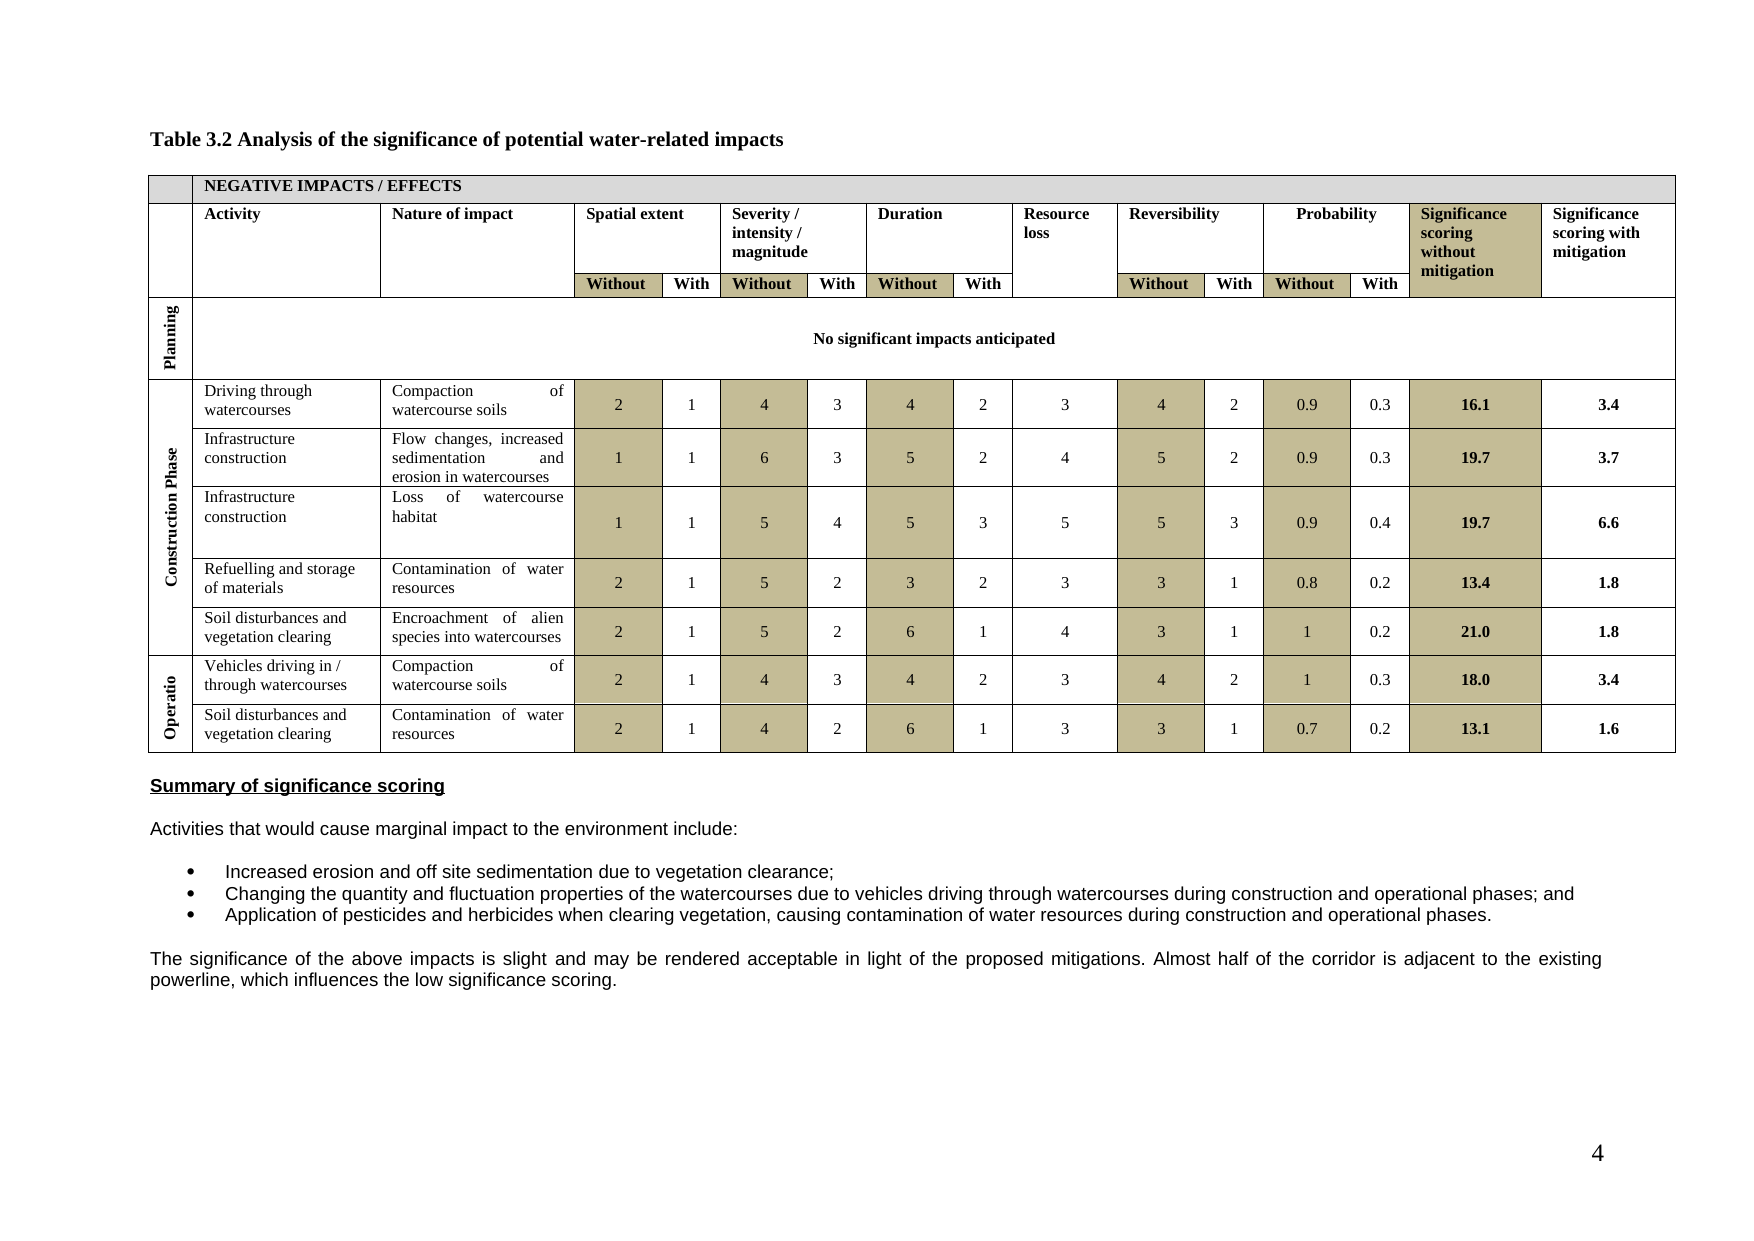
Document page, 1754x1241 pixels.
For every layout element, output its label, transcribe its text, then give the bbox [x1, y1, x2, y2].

table_cell 1.8 [1542, 608, 1675, 655]
table_cell 2 [575, 656, 662, 703]
table_cell 19.7 [1410, 429, 1541, 486]
table_cell 6 [867, 608, 953, 655]
table_cell 5 [721, 608, 807, 655]
table_cell 0.9 [1264, 380, 1350, 428]
table_cell 3 [808, 429, 866, 486]
table_cell 0.3 [1351, 380, 1409, 428]
list Application of pesticides and herbicides when clearing vegetation, causing contamination of water resources during construction and operational phases. [187, 904, 1604, 926]
table_cell 0.4 [1351, 487, 1409, 558]
table_cell Infrastructure construction [193, 429, 380, 486]
table_cell 1 [663, 487, 720, 558]
table_cell 3 [1205, 487, 1263, 558]
table_cell 19.7 [1410, 487, 1541, 558]
table_cell [149, 204, 192, 297]
table_cell 2 [575, 559, 662, 607]
table_cell 1 [663, 429, 720, 486]
table_cell 3.7 [1542, 429, 1675, 486]
table_cell 13.4 [1410, 559, 1541, 607]
table_cell 3 [808, 656, 866, 703]
table_cell 3 [808, 380, 866, 428]
table_cell 4 [867, 380, 953, 428]
table_cell 16.1 [1410, 380, 1541, 428]
text Activities that would cause marginal impact to the environment include: [150, 818, 1604, 839]
table_cell 3 [1118, 559, 1204, 607]
table_cell With [808, 274, 866, 297]
table_cell 21.0 [1410, 608, 1541, 655]
table_cell 0.9 [1264, 487, 1350, 558]
table_cell 1 [663, 705, 720, 752]
table_cell 6 [867, 705, 953, 752]
table_cell 1 [663, 608, 720, 655]
table_cell Significance scoring with mitigation [1542, 204, 1675, 297]
table_cell Planning Phase [149, 298, 192, 379]
table_cell 2 [575, 705, 662, 752]
table_cell Soil disturbances and vegetation clearing [193, 705, 380, 752]
table_cell Reversibility [1118, 204, 1263, 272]
table_cell Duration [867, 204, 1012, 272]
table_cell 2 [954, 559, 1012, 607]
table_cell 6 [721, 429, 807, 486]
table_cell 3 [1013, 559, 1117, 607]
table_cell Refuelling and storage of materials [193, 559, 380, 607]
table_cell Without [721, 274, 807, 297]
table_cell 13.1 [1410, 705, 1541, 752]
table_cell Spatial extent [575, 204, 720, 272]
table_header [149, 176, 192, 203]
table_cell Nature of impact [381, 204, 574, 297]
table_cell With [1205, 274, 1263, 297]
table_cell Without [867, 274, 953, 297]
table_cell Contamination of water resources [381, 559, 574, 607]
table_cell 6.6 [1542, 487, 1675, 558]
text Summary of significance scoring [150, 774, 1604, 796]
table_cell 5 [1118, 429, 1204, 486]
table_cell Construction Phase [149, 380, 192, 655]
table_cell 2 [1205, 656, 1263, 703]
table_cell 2 [808, 608, 866, 655]
table_cell 3.4 [1542, 656, 1675, 703]
table_cell Activity [193, 204, 380, 297]
table_cell Without [1118, 274, 1204, 297]
table_cell 3 [867, 559, 953, 607]
table_cell 2 [808, 705, 866, 752]
table_cell Loss of watercourse habitat [381, 487, 574, 558]
table_cell 1 [575, 429, 662, 486]
table_cell 4 [867, 656, 953, 703]
table_header NEGATIVE IMPACTS / EFFECTS [193, 176, 1675, 203]
table_cell Flow changes, increased sedimentation and erosion in watercourses [381, 429, 574, 486]
table_cell 2 [954, 380, 1012, 428]
table_cell Encroachment of alien species into watercourses [381, 608, 574, 655]
table_cell 1 [663, 380, 720, 428]
table_cell 3.4 [1542, 380, 1675, 428]
table_cell 0.2 [1351, 608, 1409, 655]
table_cell 2 [575, 380, 662, 428]
table_cell Compaction of watercourse soils [381, 380, 574, 428]
table_cell Soil disturbances and vegetation clearing [193, 608, 380, 655]
table_cell With [663, 274, 720, 297]
table_cell 3 [1013, 380, 1117, 428]
table_cell 1 [1205, 608, 1263, 655]
table_cell 2 [954, 656, 1012, 703]
table_cell 4 [1118, 380, 1204, 428]
table_cell Without [1264, 274, 1350, 297]
table_cell 5 [721, 559, 807, 607]
table_cell 18.0 [1410, 656, 1541, 703]
table_cell 3 [1118, 608, 1204, 655]
table_cell 1 [1205, 559, 1263, 607]
table_cell 5 [1118, 487, 1204, 558]
table_cell 3 [1013, 656, 1117, 703]
table_cell 0.3 [1351, 429, 1409, 486]
table_cell Without [575, 274, 662, 297]
table_cell Vehicles driving in / through watercourses [193, 656, 380, 703]
table_cell 2 [954, 429, 1012, 486]
table_cell With [1351, 274, 1409, 297]
table_cell 5 [721, 487, 807, 558]
table_cell Driving through watercourses [193, 380, 380, 428]
table_cell 2 [1205, 380, 1263, 428]
table_cell 1 [954, 608, 1012, 655]
table_cell 4 [808, 487, 866, 558]
table_cell Resource loss [1013, 204, 1117, 297]
table_cell 5 [1013, 487, 1117, 558]
table_cell 5 [867, 429, 953, 486]
table_cell Probability [1264, 204, 1409, 272]
table_cell Compaction of watercourse soils [381, 656, 574, 703]
table_cell 3 [1013, 705, 1117, 752]
table_cell 0.2 [1351, 705, 1409, 752]
list Changing the quantity and fluctuation properties of the watercourses due to vehicles driving through watercourses during construction and operational phases; and [187, 882, 1604, 904]
table_cell Severity / intensity / magnitude [721, 204, 866, 272]
table_cell 1 [1264, 656, 1350, 703]
table_cell 1 [575, 487, 662, 558]
table_cell 1 [663, 656, 720, 703]
table_cell 4 [721, 705, 807, 752]
table_cell 4 [1118, 656, 1204, 703]
table_cell 0.8 [1264, 559, 1350, 607]
table_cell 3 [954, 487, 1012, 558]
table_cell 0.9 [1264, 429, 1350, 486]
table_cell 4 [721, 656, 807, 703]
table_cell 1 [1264, 608, 1350, 655]
table_cell 1.8 [1542, 559, 1675, 607]
table_cell 0.7 [1264, 705, 1350, 752]
table_cell 1 [663, 559, 720, 607]
table_cell 2 [1205, 429, 1263, 486]
table_cell 3 [1118, 705, 1204, 752]
text The significance of the above impacts is slight and may be rendered acceptable in light of the proposed mitigations. Almost half of the corridor is adjacent to the existing powerline, which influences the low significance scoring. [150, 947, 1604, 990]
table_cell With [954, 274, 1012, 297]
table_cell 4 [1013, 608, 1117, 655]
table_cell 4 [1013, 429, 1117, 486]
table_cell 0.2 [1351, 559, 1409, 607]
table_cell 0.3 [1351, 656, 1409, 703]
table_cell 1 [954, 705, 1012, 752]
table_cell 2 [808, 559, 866, 607]
table_cell 5 [867, 487, 953, 558]
table_cell 1.6 [1542, 705, 1675, 752]
text Table 3.2 Analysis of the significance of potential water-related impacts [150, 126, 1604, 151]
table_cell 1 [1205, 705, 1263, 752]
table_cell Operational Phase [149, 656, 192, 752]
table_cell 4 [721, 380, 807, 428]
table_cell 2 [575, 608, 662, 655]
table_cell No significant impacts anticipated [193, 298, 1675, 379]
table_cell Contamination of water resources [381, 705, 574, 752]
list Increased erosion and off site sedimentation due to vegetation clearance; [187, 861, 1604, 882]
table_cell Infrastructure construction [193, 487, 380, 558]
table_cell Significance scoring without mitigation [1410, 204, 1541, 297]
